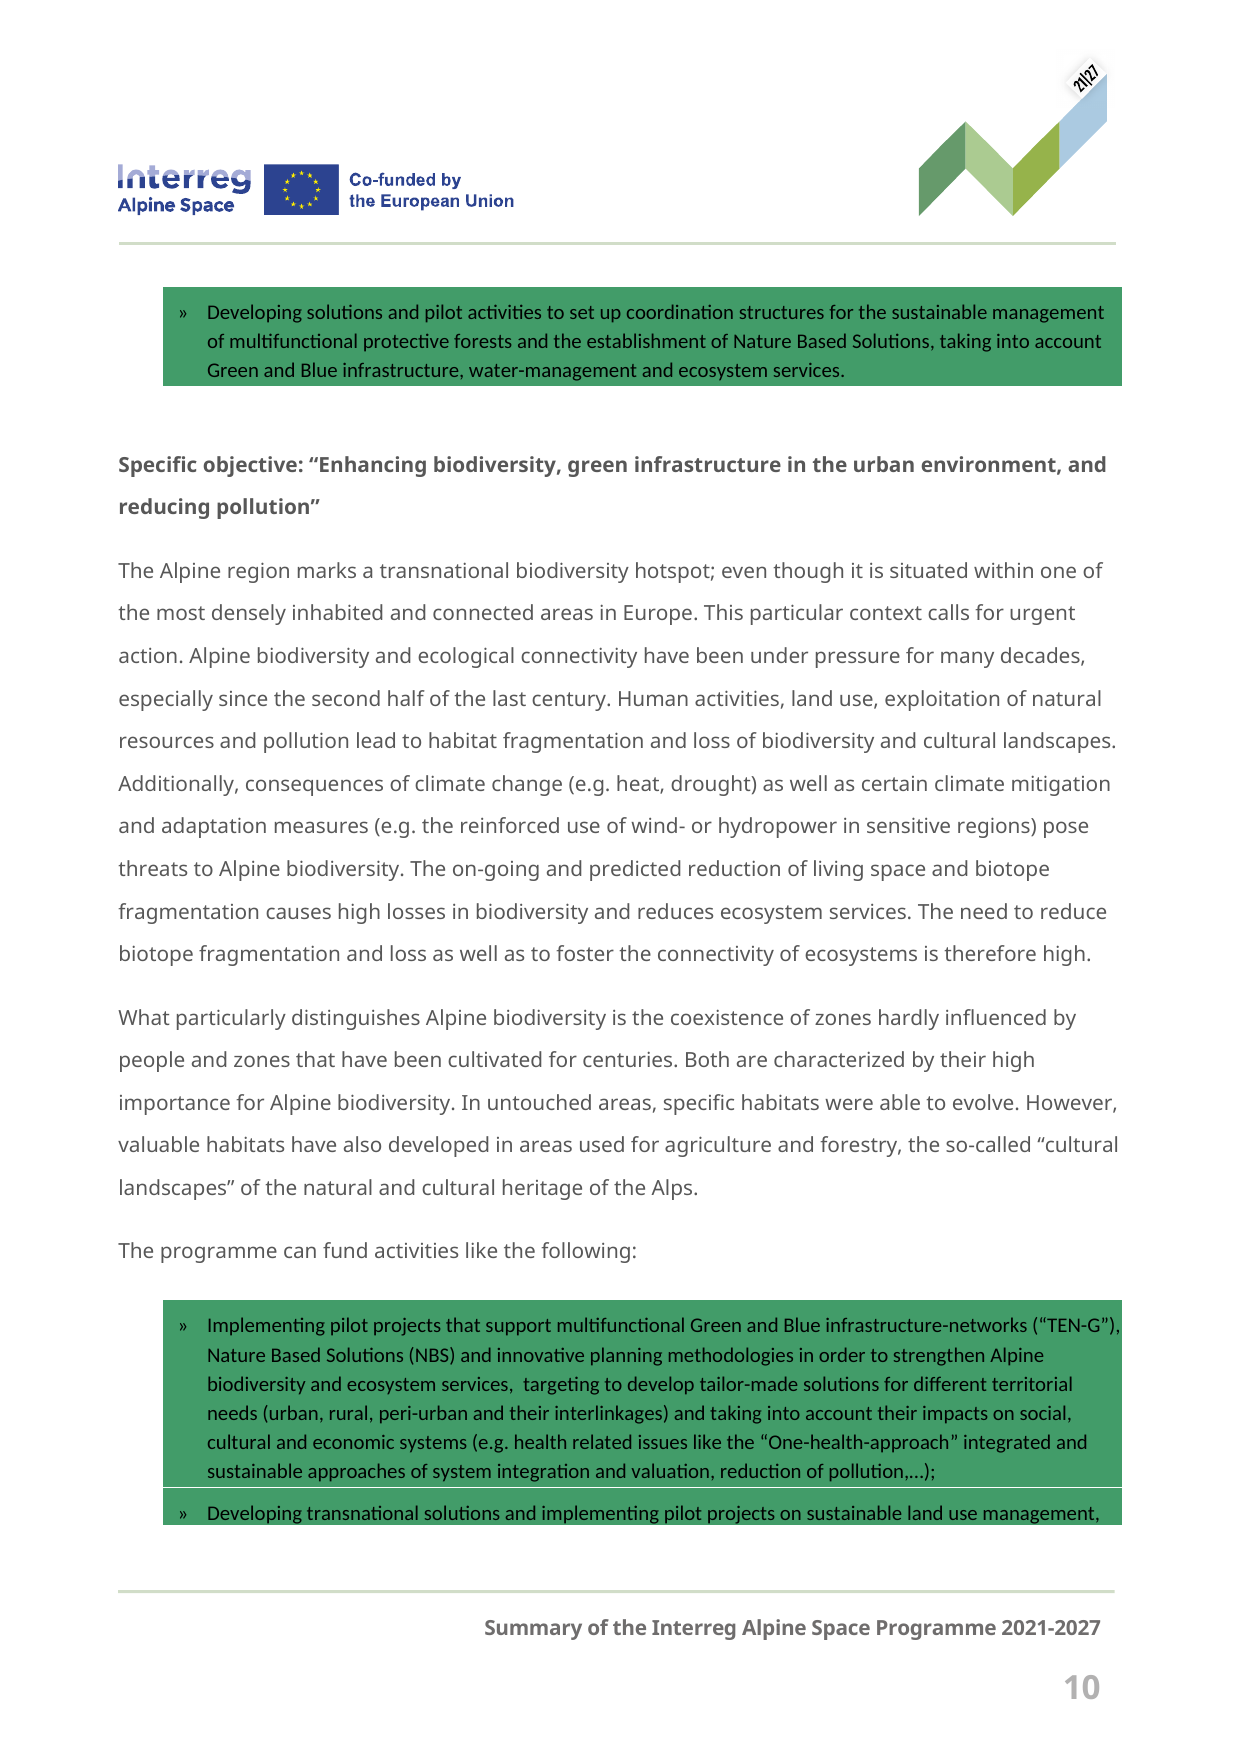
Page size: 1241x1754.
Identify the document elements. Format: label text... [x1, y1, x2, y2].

text The Alpine region marks a transnational biodiversity hotspot; even though it is situated within one of the most densely inhabited and connected areas in Europe. This particular context calls for urgent action. Alpine biodiversity and ecological connectivity have been under pressure for many decades, especially since the second half of the last century. Human activities, land use, exploitation of natural resources and pollution lead to habitat fragmentation and loss of biodiversity and cultural landscapes. Additionally, consequences of climate change (e.g. heat, drought) as well as certain climate mitigation and adaptation measures (e.g. the reinforced use of wind- or hydropower in sensitive regions) pose threats to Alpine biodiversity. The on-going and predicted reduction of living space and biotope fragmentation causes high losses in biodiversity and reduces ecosystem services. The need to reduce biotope fragmentation and loss as well as to foster the connectivity of ecosystems is therefore high. [118, 556, 1122, 968]
text The programme can fund activities like the following: [118, 1237, 1122, 1265]
text Specific objective: “Enhancing biodiversity, green infrastructure in the urban environment, and reducing pollution” [118, 450, 1122, 521]
table_cell Developing solutions and pilot activities to set up coordination structures for the sustainable management of multifunctional protective forests and the establishment of Nature Based Solutions, taking into account Green and Blue infrastructure, water-management and ecosystem services. [163, 287, 1122, 386]
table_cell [163, 1488, 1122, 1525]
text What particularly distinguishes Alpine biodiversity is the coexistence of zones hardly influenced by people and zones that have been cultivated for centuries. Both are characterized by their high importance for Alpine biodiversity. In untouched areas, specific habitats were able to evolve. However, valuable habitats have also developed in areas used for agriculture and forestry, the so-called “cultural landscapes” of the natural and cultural heritage of the Alps. [118, 1003, 1122, 1202]
table_header Implementing pilot projects that support multifunctional Green and Blue infrastructure-networks (“TEN-G”), Nature Based Solutions (NBS) and innovative planning methodologies in order to strengthen Alpine biodiversity and ecosystem services, targeting to develop tailor-made solutions for different territorial needs (urban, rural, peri-urban and their interlinkages) and taking into account their impacts on social, cultural and economic systems (e.g. health related issues like the “One-health-approach” integrated and sustainable approaches of system integration and valuation, reduction of pollution,…); [163, 1300, 1122, 1487]
